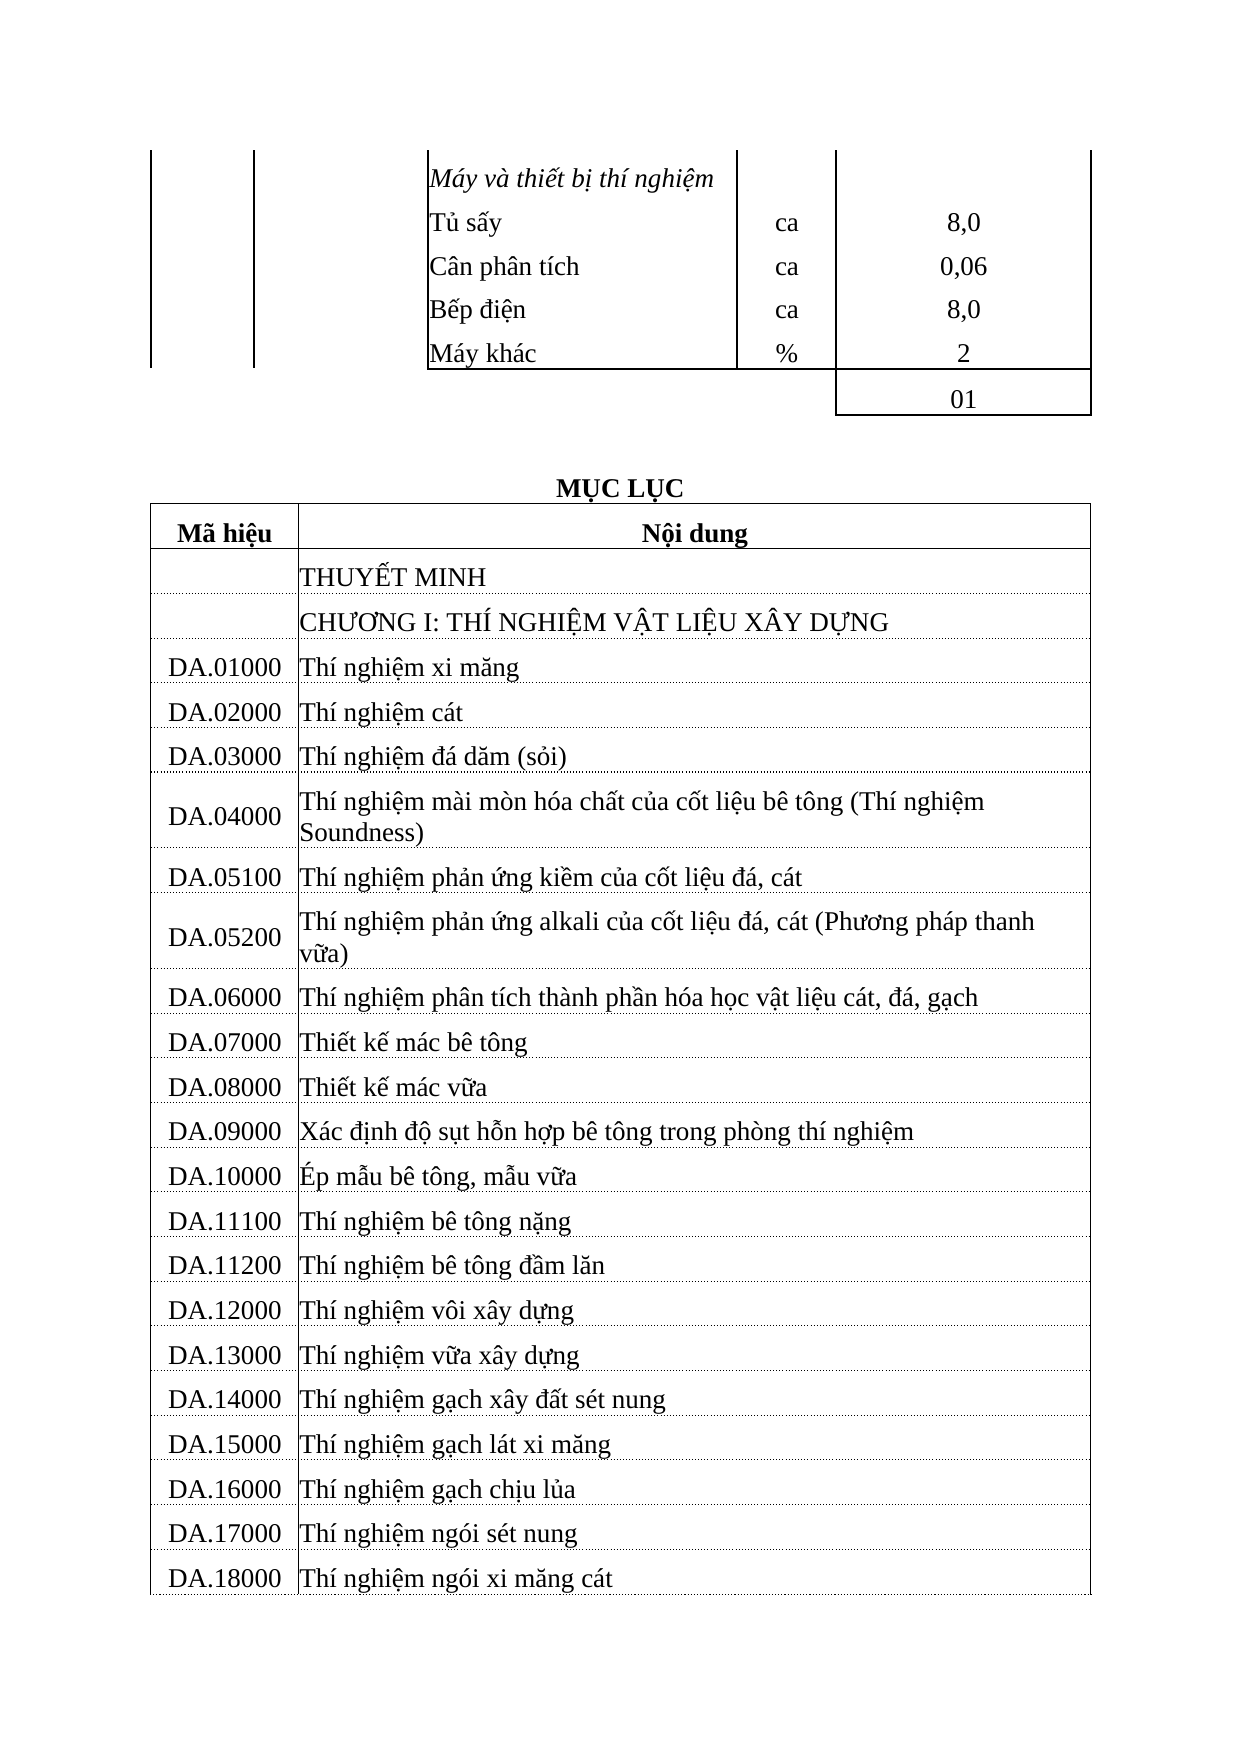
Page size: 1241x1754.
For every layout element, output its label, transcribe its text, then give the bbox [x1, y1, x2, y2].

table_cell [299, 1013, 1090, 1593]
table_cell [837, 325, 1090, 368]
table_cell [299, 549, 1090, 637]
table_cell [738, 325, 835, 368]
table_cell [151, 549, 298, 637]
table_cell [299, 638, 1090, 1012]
text MỤC LỤC [150, 472, 1090, 503]
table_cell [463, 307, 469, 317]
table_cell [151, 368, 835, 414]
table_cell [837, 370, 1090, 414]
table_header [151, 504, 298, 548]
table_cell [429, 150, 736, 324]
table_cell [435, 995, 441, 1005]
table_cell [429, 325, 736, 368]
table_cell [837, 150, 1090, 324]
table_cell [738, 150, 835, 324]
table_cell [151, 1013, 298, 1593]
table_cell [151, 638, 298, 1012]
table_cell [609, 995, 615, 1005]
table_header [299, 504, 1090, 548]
